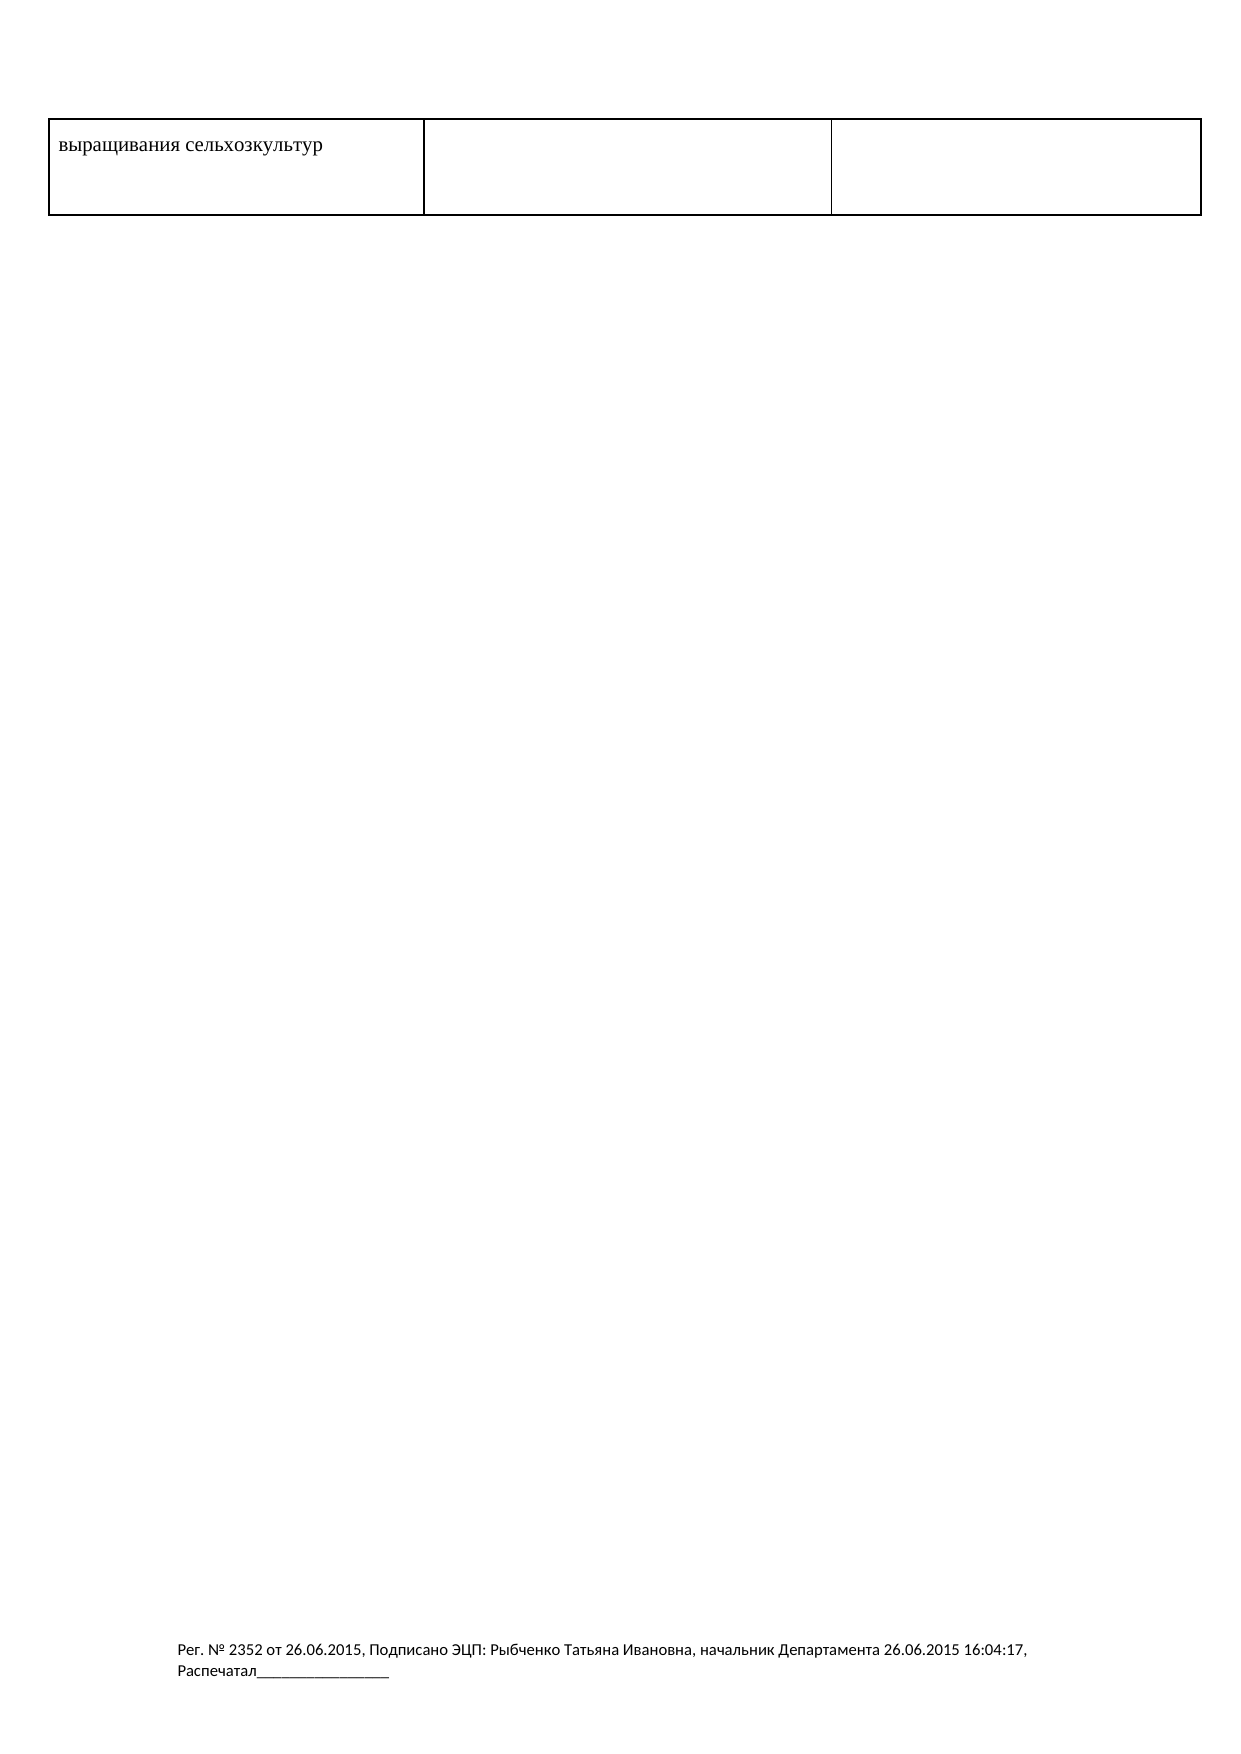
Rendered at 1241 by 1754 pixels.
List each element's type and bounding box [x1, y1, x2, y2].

table_cell [425, 120, 831, 214]
table_cell [832, 120, 1200, 214]
table_cell [50, 120, 423, 214]
